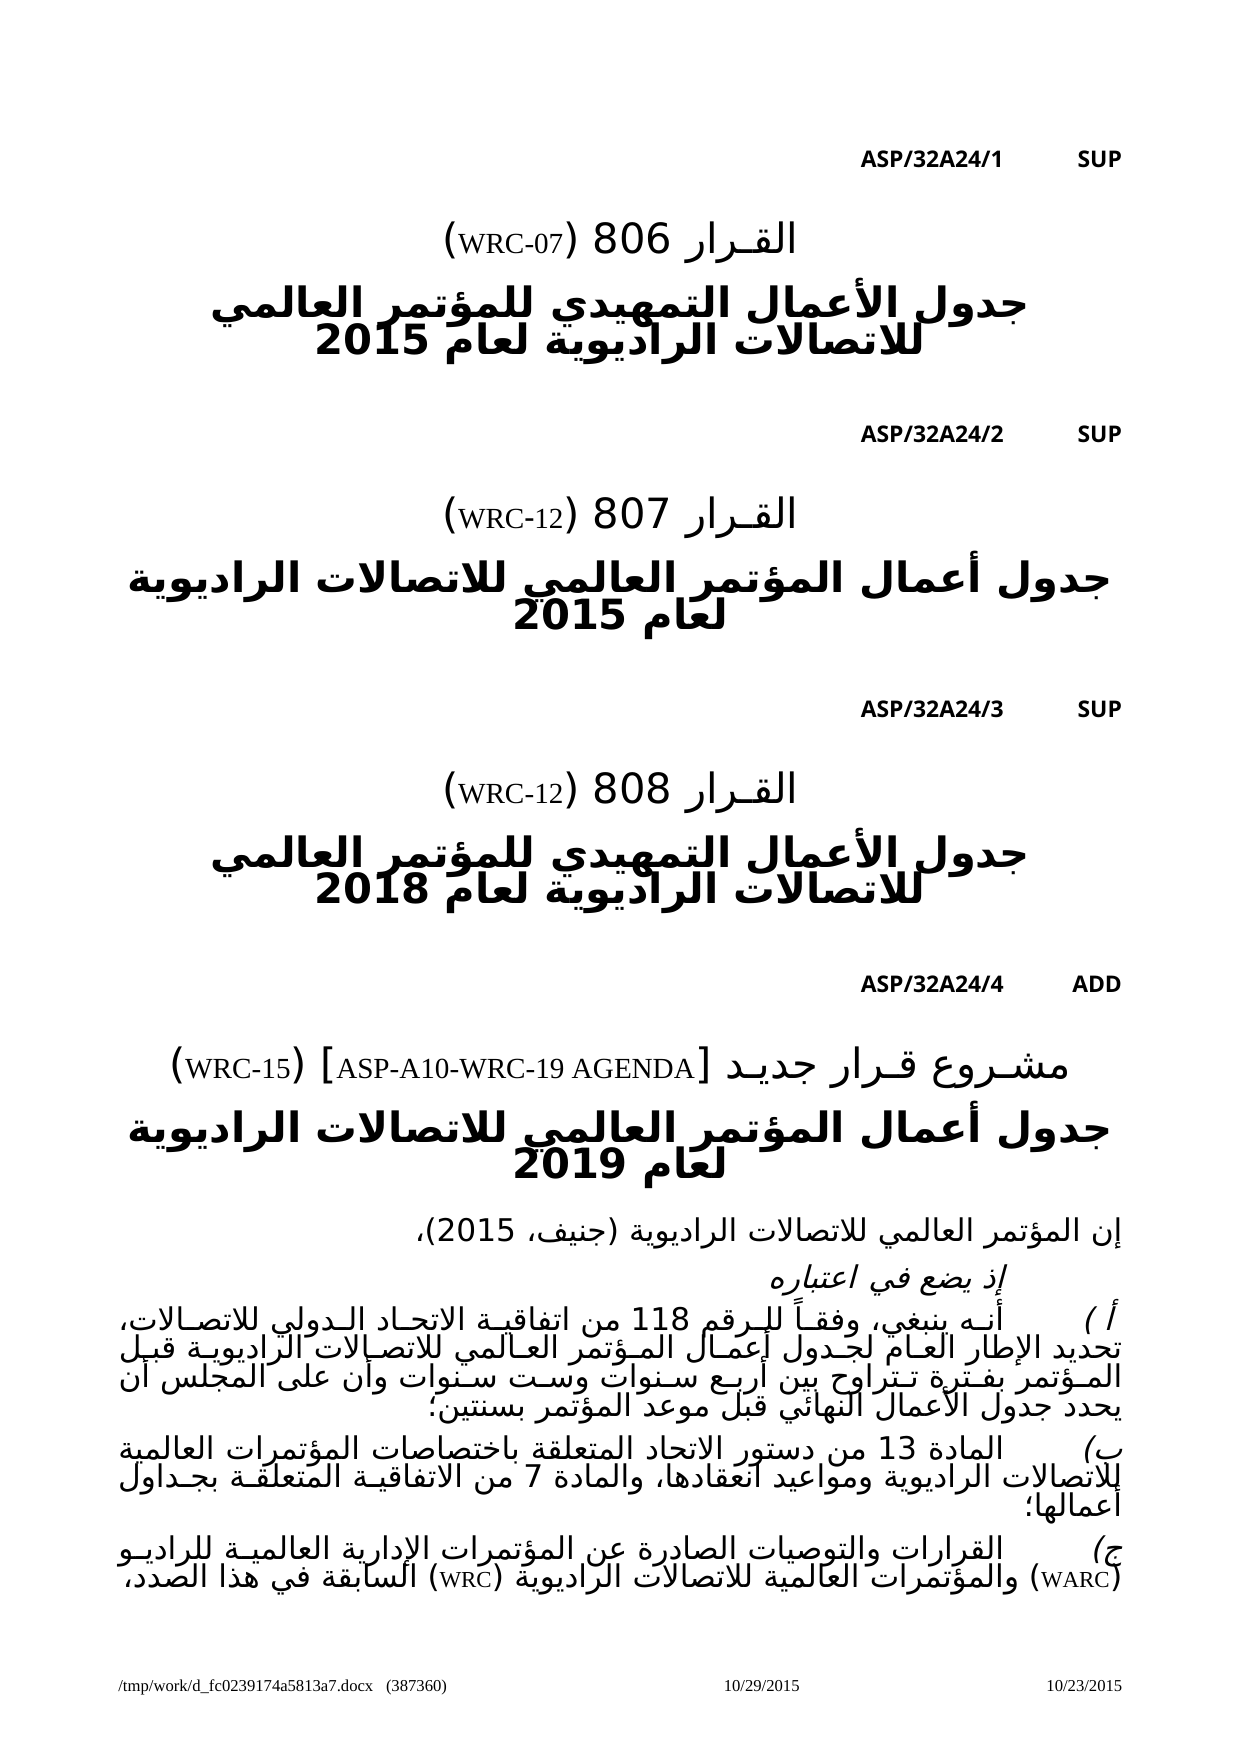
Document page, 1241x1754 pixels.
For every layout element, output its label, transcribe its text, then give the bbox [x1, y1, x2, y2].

text القـرار 808 (WRC-12) [118, 772, 779, 811]
text القـرار 806 (WRC-07) [727, 223, 1122, 261]
title جدول الأعمال التمهيدي للمؤتمر العالمي للاتصالات الراديوية لعام 2015 [118, 286, 1122, 364]
text القـرار 808 (WRC-12) [727, 772, 1122, 811]
text ADD ASP/32A24/4 [118, 972, 1122, 997]
title إن المؤتمر العالمي للاتصالات الراديوية (جنيف، 2015)، [709, 1218, 1066, 1247]
text إذ يضع في اعتباره [118, 1266, 1122, 1295]
text القـرار 807 (WRC12) [118, 498, 779, 536]
text أ ) أنه ينبغي، وفقاً للرقم 118 من اتفاقية الاتحاد الدولي للاتصالات، تحديد الإطار العام لجدول أعمال المؤتمر العالمي للاتصالات الراديوية قبل المؤتمر بفترة تتراوح بين أربع سنوات وست سنوات وأن على المجلس أن يحدد جدول الأعمال النهائي قبل موعد المؤتمر بسنتين؛ [118, 1307, 1122, 1424]
title إن المؤتمر العالمي للاتصالات الراديوية (جنيف، 2015)، [118, 1218, 723, 1247]
title جدول الأعمال التمهيدي للمؤتمر العالمي للاتصالات الراديوية لعام 2018 [118, 836, 1122, 914]
title جدول أعمال المؤتمر العالمي للاتصالات الراديوية لعام 2015 [118, 561, 1122, 639]
text SUP ASP/32A24/2 [118, 423, 1122, 448]
text مشـروع قـرار جديـد [ASP-A10-WRC-19 AGENDA] (WRC-15) [118, 1047, 1122, 1086]
text القـرار 806 (WRC-07) [118, 223, 779, 261]
text SUP ASP/32A24/1 [118, 148, 1122, 173]
text ب) المادة 13 من دستور الاتحاد المتعلقة باختصاصات المؤتمرات العالمية للاتصالات الراديوية ومواعيد انعقادها، والمادة 7 من الاتفاقية المتعلقة بجداول أعمالها؛ [118, 1436, 1122, 1524]
text ج) القرارات والتوصيات الصادرة عن المؤتمرات الإدارية العالمية للراديو (WARC) والمؤتمرات العالمية للاتصالات الراديوية (WRC) السابقة في هذا الصدد، [118, 1536, 1122, 1594]
text SUP ASP/32A24/3 [118, 697, 1122, 722]
text القـرار 807 (WRC12) [727, 498, 1122, 536]
title جدول أعمال المؤتمر العالمي للاتصالات الراديوية لعام 2019 [118, 1111, 1122, 1189]
